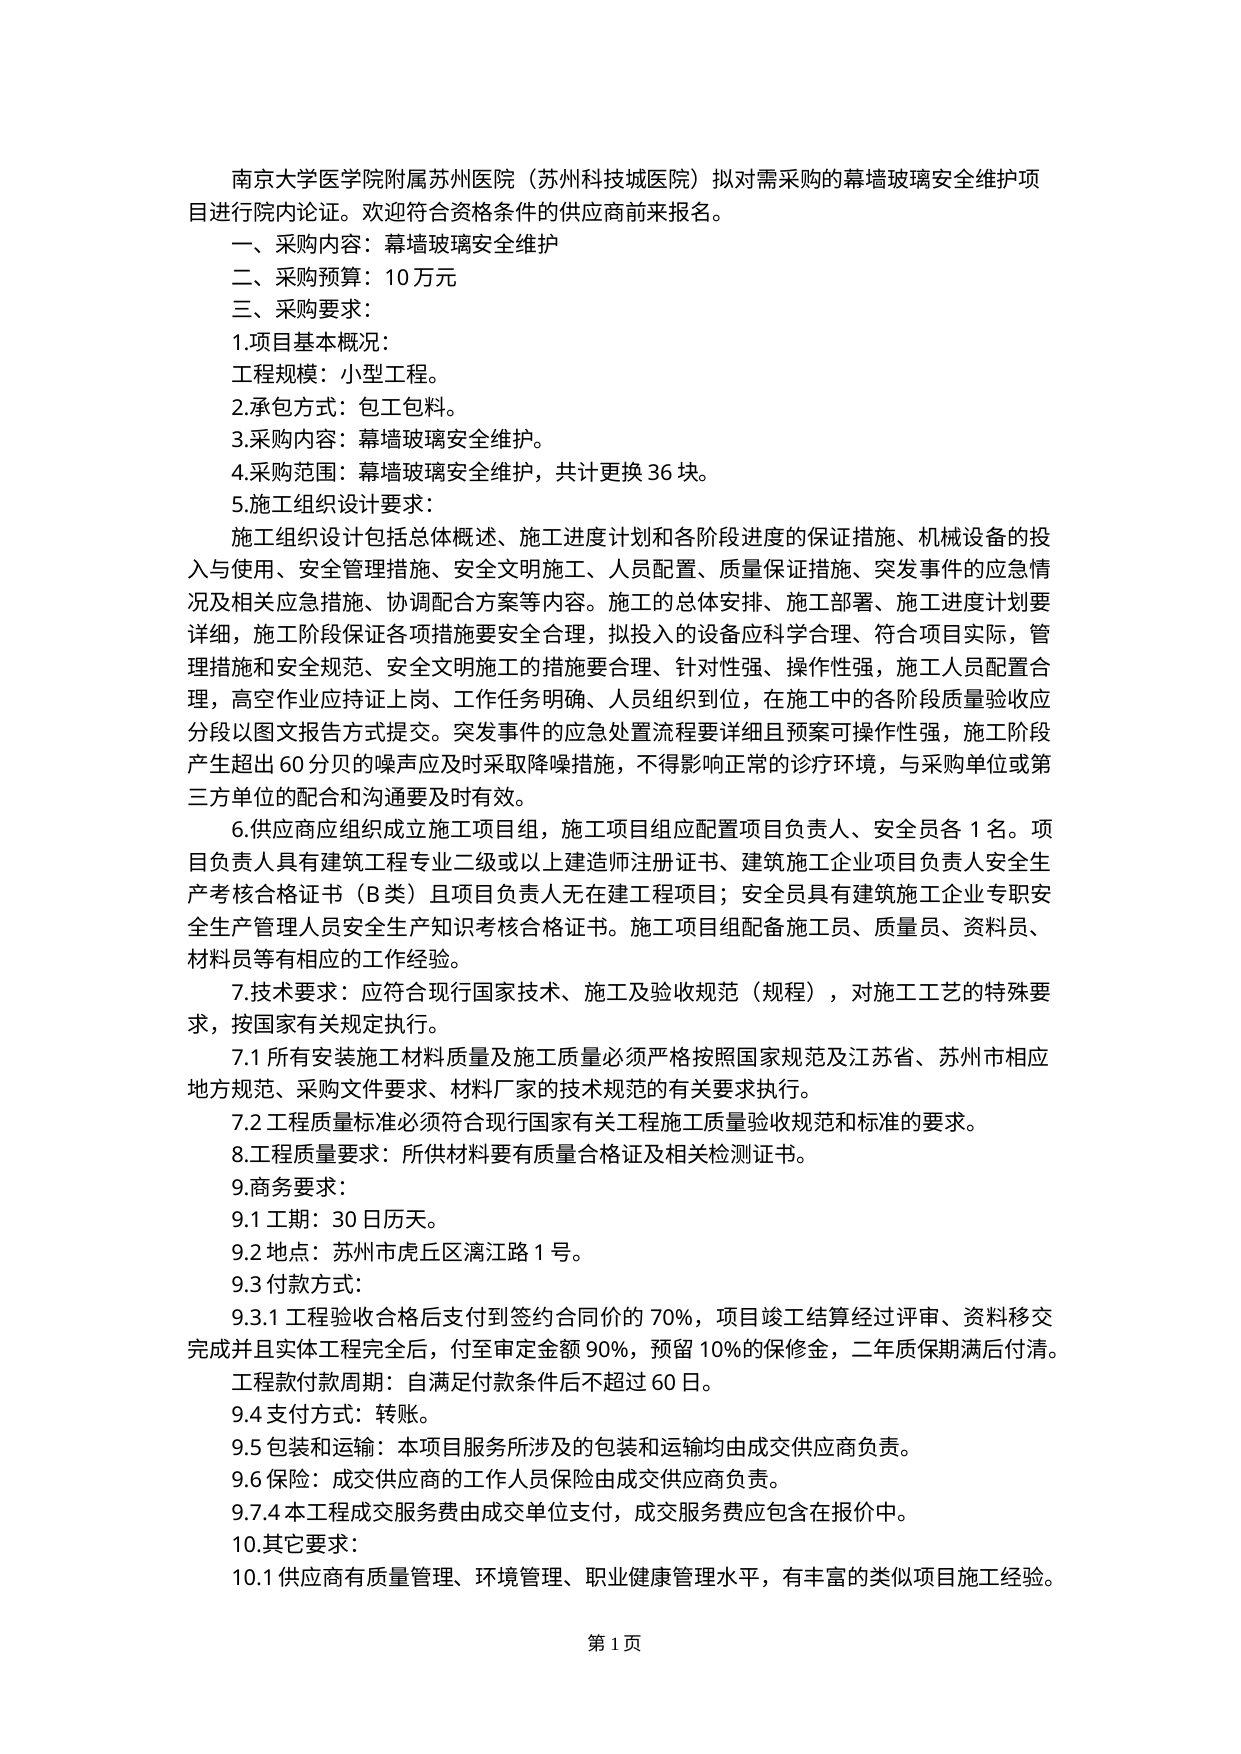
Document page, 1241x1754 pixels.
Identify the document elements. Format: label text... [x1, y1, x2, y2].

text 一、采购内容：幕墙玻璃安全维护 [187, 227, 1053, 259]
text 9.2地点：苏州市虎丘区漓江路1号。 [187, 1234, 1053, 1267]
text 7.1所有安装施工材料质量及施工质量必须严格按照国家规范及江苏省、苏州市相应地方规范、采购文件要求、材料厂家的技术规范的有关要求执行。 [187, 1039, 1053, 1104]
text 7.技术要求：应符合现行国家技术、施工及验收规范（规程），对施工工艺的特殊要求，按国家有关规定执行。 [187, 974, 1053, 1039]
text 二、采购预算：10万元 [187, 259, 1053, 292]
text 9.商务要求： [187, 1169, 1053, 1202]
text 8.工程质量要求：所供材料要有质量合格证及相关检测证书。 [187, 1137, 1053, 1169]
text 10.1供应商有质量管理、环境管理、职业健康管理水平，有丰富的类似项目施工经验。 [187, 1559, 1053, 1592]
text 南京大学医学院附属苏州医院（苏州科技城医院）拟对需采购的幕墙玻璃安全维护项目进行院内论证。欢迎符合资格条件的供应商前来报名。 [187, 162, 1053, 227]
text 1.项目基本概况： [187, 324, 1053, 357]
text 工程款付款周期：自满足付款条件后不超过60日。 [187, 1364, 1053, 1397]
text 2.承包方式：包工包料。 [187, 389, 1053, 422]
text 9.3付款方式： [187, 1267, 1053, 1299]
text 6.供应商应组织成立施工项目组，施工项目组应配置项目负责人、安全员各1名。项目负责人具有建筑工程专业二级或以上建造师注册证书、建筑施工企业项目负责人安全生产考核合格证书（B类）且项目负责人无在建工程项目；安全员具有建筑施工企业专职安全生产管理人员安全生产知识考核合格证书。施工项目组配备施工员、质量员、资料员、材料员等有相应的工作经验。 [187, 812, 1053, 974]
text 工程规模：小型工程。 [187, 357, 1053, 389]
text 7.2工程质量标准必须符合现行国家有关工程施工质量验收规范和标准的要求。 [187, 1104, 1053, 1137]
text 5.施工组织设计要求： [187, 487, 1053, 519]
text 3.采购内容：幕墙玻璃安全维护。 [187, 422, 1053, 454]
text 施工组织设计包括总体概述、施工进度计划和各阶段进度的保证措施、机械设备的投入与使用、安全管理措施、安全文明施工、人员配置、质量保证措施、突发事件的应急情况及相关应急措施、协调配合方案等内容。施工的总体安排、施工部署、施工进度计划要详细，施工阶段保证各项措施要安全合理，拟投入的设备应科学合理、符合项目实际，管理措施和安全规范、安全文明施工的措施要合理、针对性强、操作性强，施工人员配置合理，高空作业应持证上岗、工作任务明确、人员组织到位，在施工中的各阶段质量验收应分段以图文报告方式提交。突发事件的应急处置流程要详细且预案可操作性强，施工阶段产生超出60分贝的噪声应及时采取降噪措施，不得影响正常的诊疗环境，与采购单位或第三方单位的配合和沟通要及时有效。 [187, 519, 1053, 812]
text 9.5包装和运输：本项目服务所涉及的包装和运输均由成交供应商负责。 [187, 1429, 1053, 1462]
text 9.1工期：30日历天。 [187, 1202, 1053, 1234]
text 9.3.1工程验收合格后支付到签约合同价的70%，项目竣工结算经过评审、资料移交完成并且实体工程完全后，付至审定金额90%，预留10%的保修金，二年质保期满后付清。 [187, 1299, 1053, 1364]
text 三、采购要求： [187, 292, 1053, 324]
text 4.采购范围：幕墙玻璃安全维护，共计更换36块。 [187, 454, 1053, 487]
text 9.6保险：成交供应商的工作人员保险由成交供应商负责。 [187, 1462, 1053, 1494]
text 10.其它要求： [187, 1527, 1053, 1559]
text 9.7.4本工程成交服务费由成交单位支付，成交服务费应包含在报价中。 [187, 1494, 1053, 1527]
text 9.4支付方式：转账。 [187, 1397, 1053, 1429]
